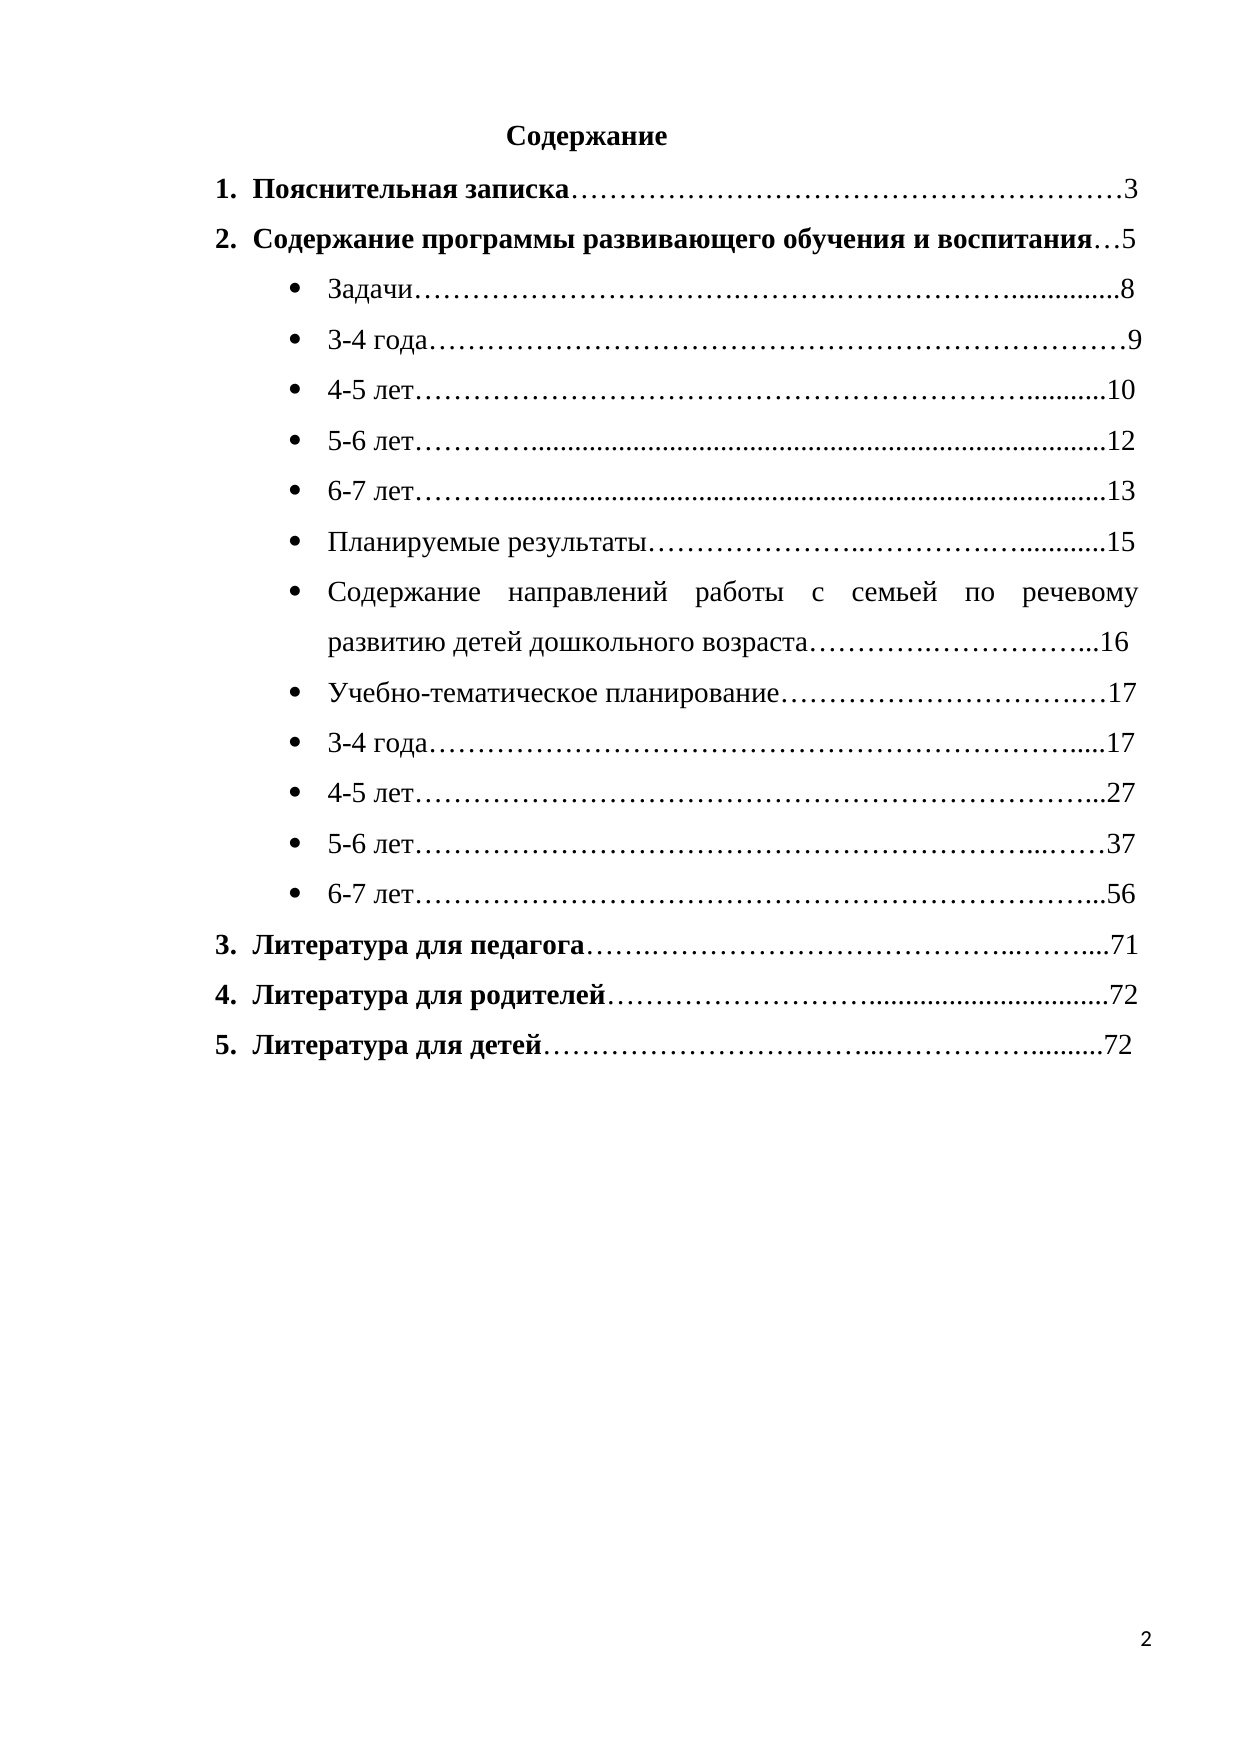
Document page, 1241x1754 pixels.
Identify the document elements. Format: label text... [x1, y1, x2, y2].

list 3-4 года………………………………………………………….....17 [290, 725, 1139, 759]
list 6-7 лет………...................................................................................13 [290, 473, 1139, 507]
list 6-7 лет……………………………………………………………...56 [290, 876, 1139, 910]
list 4-5 лет……………………………………………………………...27 [290, 776, 1139, 809]
list 4-5 лет………………………………………………………...........10 [290, 372, 1139, 406]
list Пояснительная записка…………………………………………………3 [215, 171, 1152, 204]
list 5-6 лет…………...............................................................................12 [290, 423, 1139, 456]
list Литература для родителей……………………….................................72 [215, 977, 1139, 1011]
list 5-6 лет………………………………………………………...……37 [290, 826, 1139, 860]
list Учебно-тематическое планирование………………………….…17 [290, 675, 1139, 708]
list Содержание направлений работы с семьей по речевому развитию детей дошкольного возраста………….……………...16 [290, 574, 1139, 658]
text Содержание [177, 118, 1152, 152]
list Литература для детей……………………………...……………..........72 [215, 1027, 1139, 1061]
list Литература для педагога…….………………………………...……....71 [215, 927, 1139, 960]
list 3-4 года………………………………………………………………9 [290, 322, 1154, 356]
list Задачи…………………………….……….………………...............8 [290, 272, 1139, 305]
list Планируемые результаты…………………..………….…............15 [290, 524, 1139, 557]
list Содержание программы развивающего обучения и воспитания…5 [215, 221, 1139, 255]
